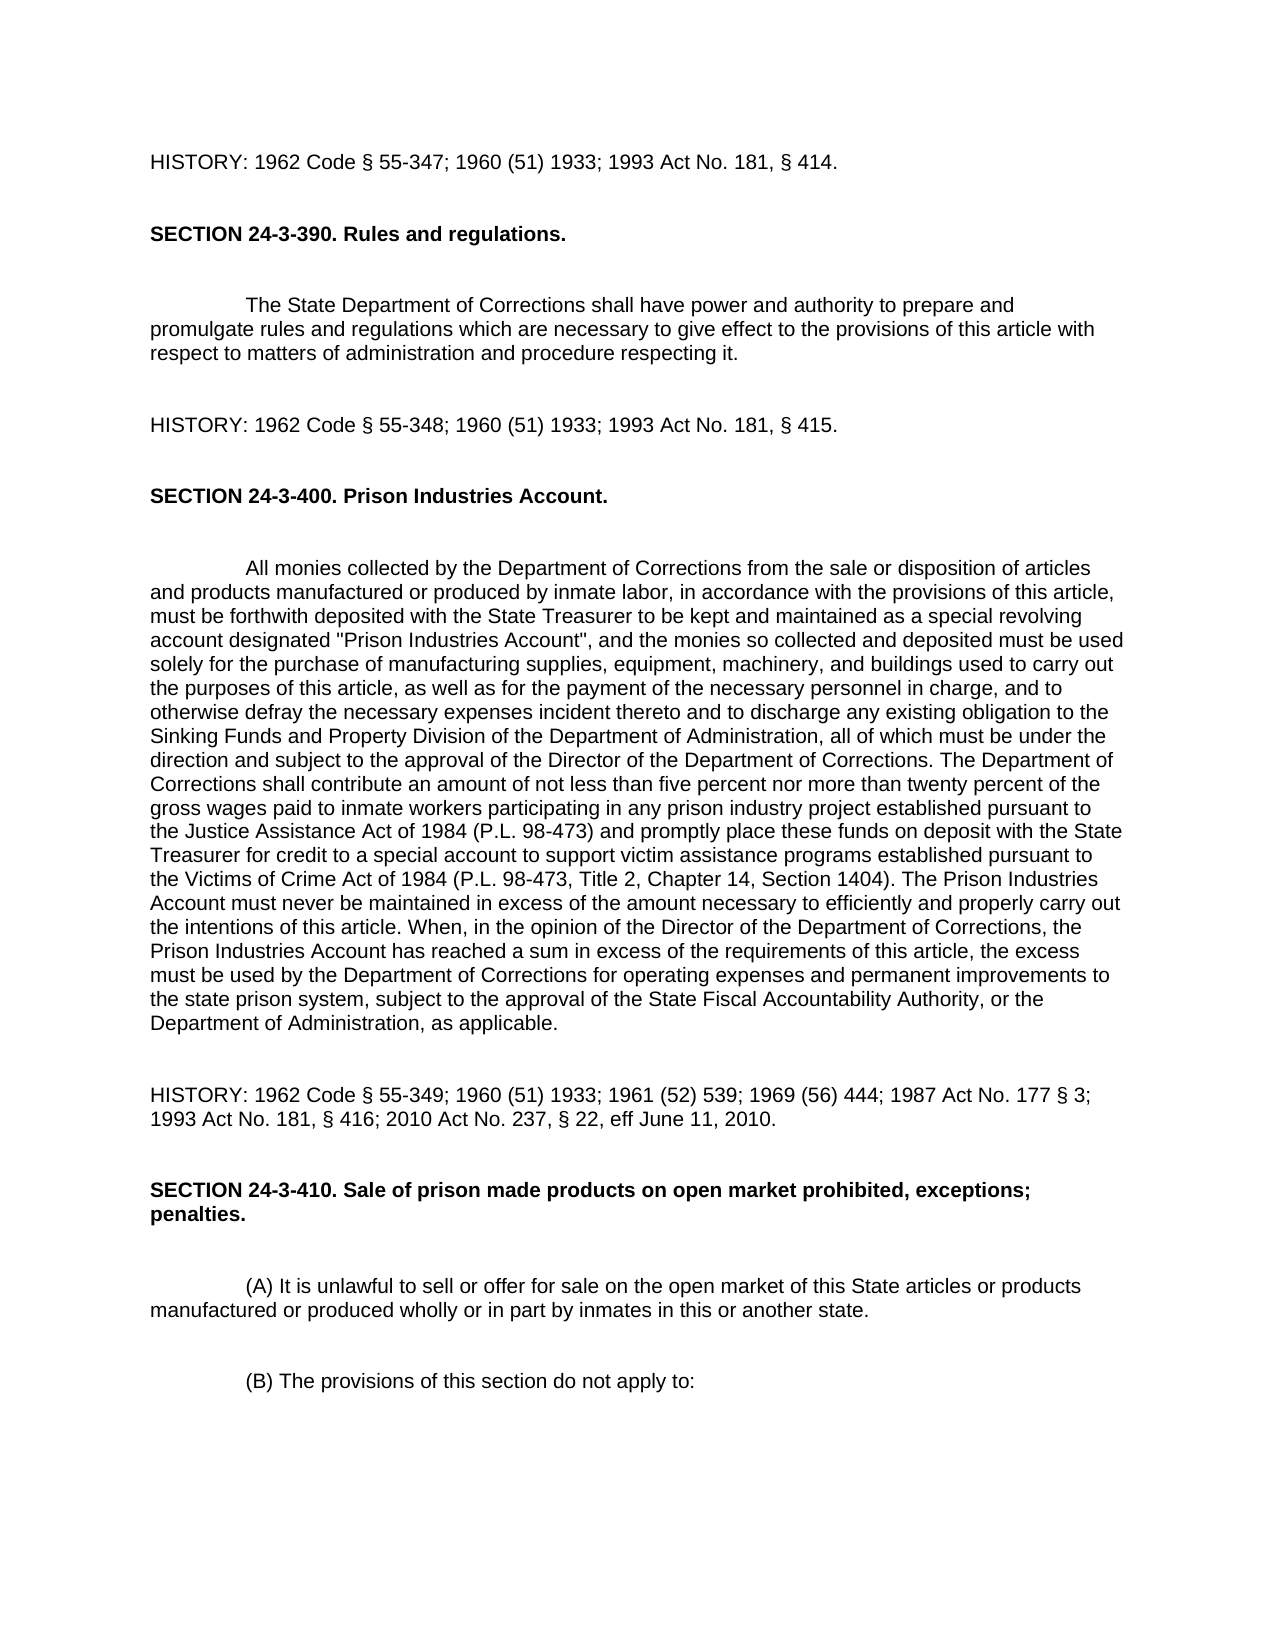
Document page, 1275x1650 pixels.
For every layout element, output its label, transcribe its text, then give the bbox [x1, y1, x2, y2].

text The State Department of Corrections shall have power and authority to prepare and promulgate rules and regulations which are necessary to give effect to the provisions of this article with respect to matters of administration and procedure respecting it. [150, 293, 1125, 389]
text SECTION 24-3-400. Prison Industries Account. [150, 484, 1125, 532]
text SECTION 24-3-410. Sale of prison made products on open market prohibited, exceptions; penalties. [150, 1178, 1125, 1249]
text (A) It is unlawful to sell or offer for sale on the open market of this State articles or products manufactured or produced wholly or in part by inmates in this or another state. [150, 1273, 1125, 1345]
text All monies collected by the Department of Corrections from the sale or disposition of articles and products manufactured or produced by inmate labor, in accordance with the provisions of this article, must be forthwith deposited with the State Treasurer to be kept and maintained as a special revolving account designated "Prison Industries Account", and the monies so collected and deposited must be used solely for the purchase of manufacturing supplies, equipment, machinery, and buildings used to carry out the purposes of this article, as well as for the payment of the necessary personnel in charge, and to otherwise defray the necessary expenses incident thereto and to discharge any existing obligation to the Sinking Funds and Property Division of the Department of Administration, all of which must be under the direction and subject to the approval of the Director of the Department of Corrections. The Department of Corrections shall contribute an amount of not less than five percent nor more than twenty percent of the gross wages paid to inmate workers participating in any prison industry project established pursuant to the Justice Assistance Act of 1984 (P.L. 98-473) and promptly place these funds on deposit with the State Treasurer for credit to a special account to support victim assistance programs established pursuant to the Victims of Crime Act of 1984 (P.L. 98-473, Title 2, Chapter 14, Section 1404). The Prison Industries Account must never be maintained in excess of the amount necessary to efficiently and properly carry out the intentions of this article. When, in the opinion of the Director of the Department of Corrections, the Prison Industries Account has reached a sum in excess of the requirements of this article, the excess must be used by the Department of Corrections for operating expenses and permanent improvements to the state prison system, subject to the approval of the State Fiscal Accountability Authority, or the Department of Administration, as applicable. [150, 556, 1125, 1058]
text SECTION 24-3-390. Rules and regulations. [150, 222, 1125, 269]
text HISTORY: 1962 Code § 55-348; 1960 (51) 1933; 1993 Act No. 181, § 415. [150, 413, 1125, 460]
text HISTORY: 1962 Code § 55-349; 1960 (51) 1933; 1961 (52) 539; 1969 (56) 444; 1987 Act No. 177 § 3; 1993 Act No. 181, § 416; 2010 Act No. 237, § 22, eff June 11, 2010. [150, 1082, 1125, 1154]
text HISTORY: 1962 Code § 55-347; 1960 (51) 1933; 1993 Act No. 181, § 414. [150, 150, 1125, 198]
text (B) The provisions of this section do not apply to: [150, 1369, 1125, 1417]
